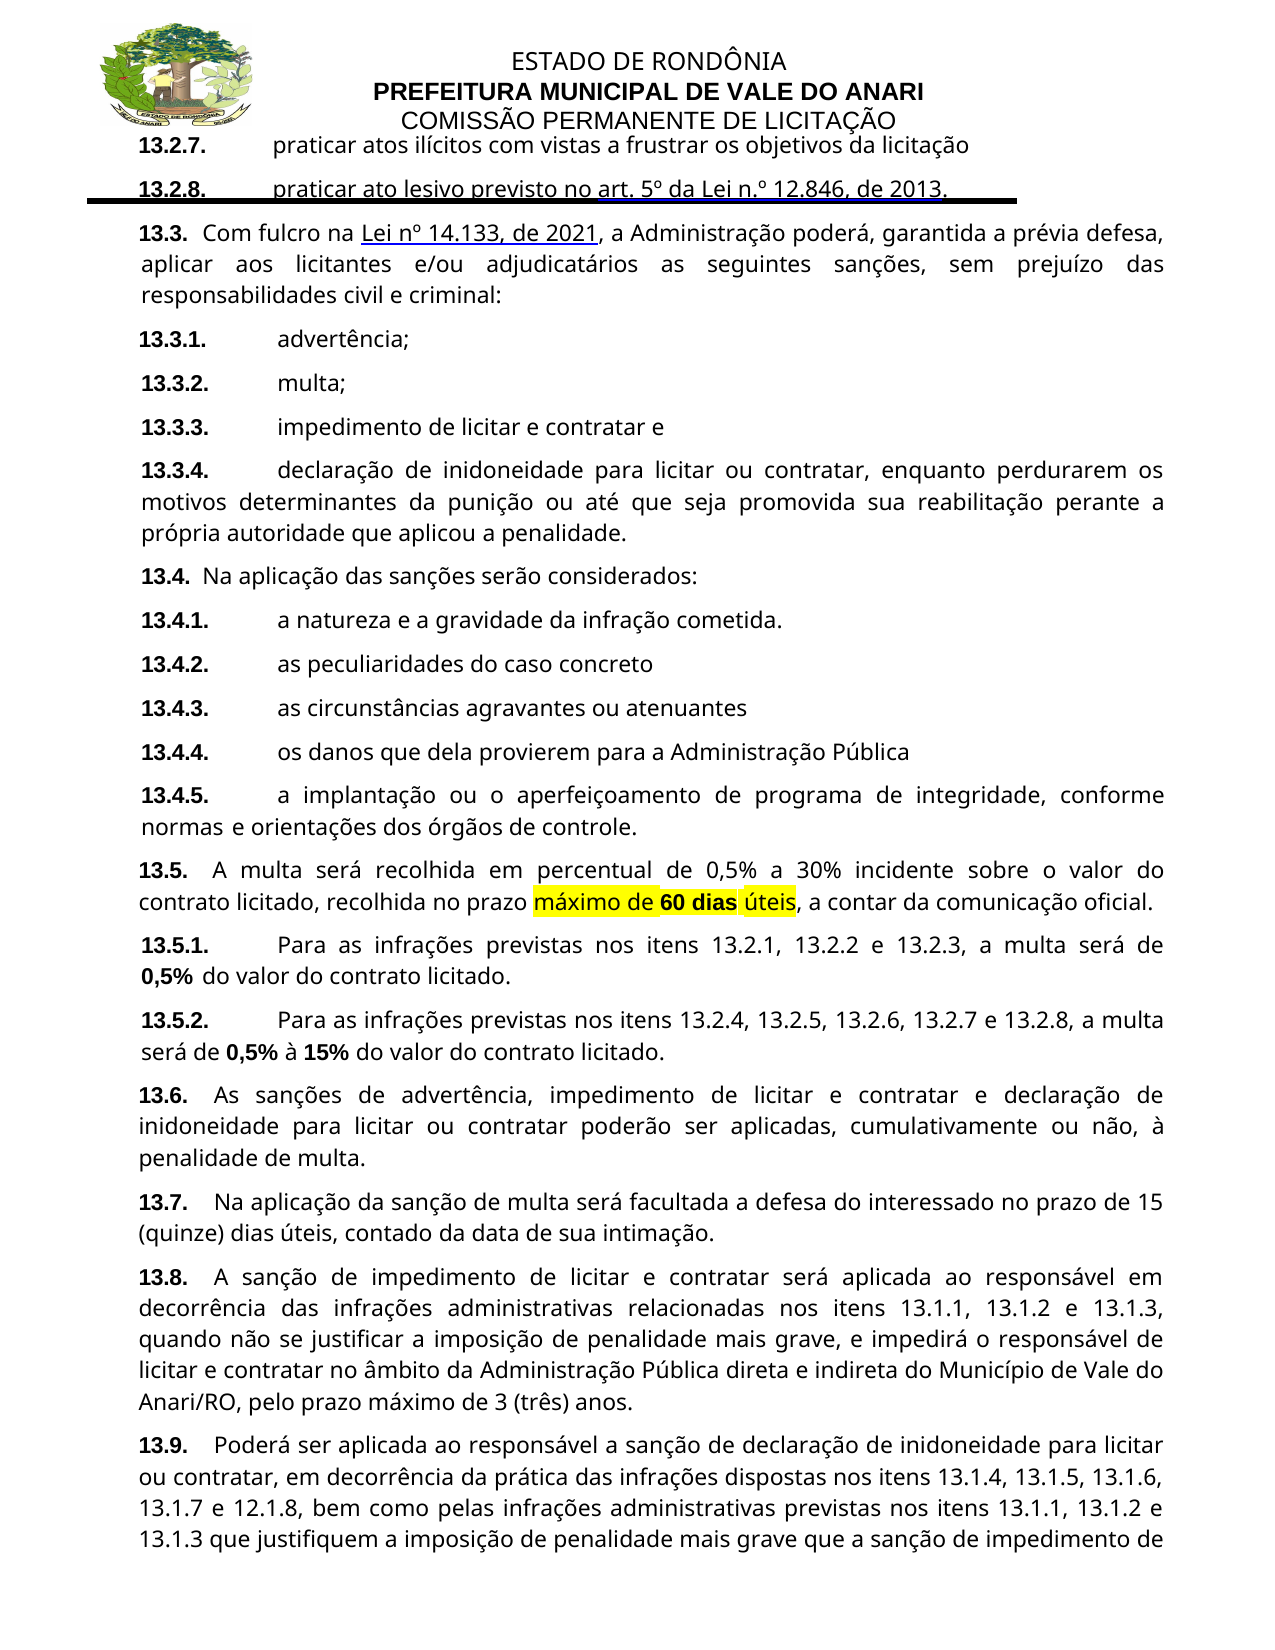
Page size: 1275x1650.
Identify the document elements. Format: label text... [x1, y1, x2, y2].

list Na aplicação das sanções serão considerados: [141, 560, 1164, 592]
list praticar atos ilícitos com vistas a frustrar os objetivos da licitação [138, 129, 1164, 160]
list impedimento de licitar e contratar e [141, 411, 1164, 442]
list Para as infrações previstas nos itens 13.2.1, 13.2.2 e 13.2.3, a multa será de 0,5% do valor do contrato licitado. [141, 929, 1164, 991]
list A multa será recolhida em percentual de 0,5% a 30% incidente sobre o valor do contrato licitado, recolhida no prazo máximo de 60 dias úteis, a contar da comunicação oficial. [138, 854, 1164, 917]
list multa; [141, 367, 1164, 398]
list as peculiaridades do caso concreto [141, 648, 1164, 679]
list praticar ato lesivo previsto no art. 5º da Lei n.º 12.846, de 2013. [138, 173, 1164, 204]
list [138, 1429, 1164, 1554]
list a implantação ou o aperfeiçoamento de programa de integridade, conforme normas e orientações dos órgãos de controle. [141, 779, 1164, 842]
list Com fulcro na Lei nº 14.133, de 2021, a Administração poderá, garantida a prévia defesa, aplicar aos licitantes e/ou adjudicatários as seguintes sanções, sem prejuízo das responsabilidades civil e criminal: [138, 217, 1164, 310]
list a natureza e a gravidade da infração cometida. [141, 604, 1164, 636]
list declaração de inidoneidade para licitar ou contratar, enquanto perdurarem os motivos determinantes da punição ou até que seja promovida sua reabilitação perante a própria autoridade que aplicou a penalidade. [141, 454, 1164, 548]
picture [99, 23, 253, 126]
list Na aplicação da sanção de multa será facultada a defesa do interessado no prazo de 15 (quinze) dias úteis, contado da data de sua intimação. [138, 1186, 1164, 1248]
list as circunstâncias agravantes ou atenuantes [141, 692, 1164, 723]
list advertência; [138, 323, 1164, 354]
list As sanções de advertência, impedimento de licitar e contratar e declaração de inidoneidade para licitar ou contratar poderão ser aplicadas, cumulativamente ou não, à penalidade de multa. [138, 1079, 1164, 1173]
list os danos que dela provierem para a Administração Pública [141, 735, 1164, 767]
list A sanção de impedimento de licitar e contratar será aplicada ao responsável em decorrência das infrações administrativas relacionadas nos itens 13.1.1, 13.1.2 e 13.1.3, quando não se justificar a imposição de penalidade mais grave, e impedirá o responsável de licitar e contratar no âmbito da Administração Pública direta e indireta do Município de Vale do Anari/RO, pelo prazo máximo de 3 (três) anos. [138, 1261, 1164, 1417]
list Para as infrações previstas nos itens 13.2.4, 13.2.5, 13.2.6, 13.2.7 e 13.2.8, a multa será de 0,5% à 15% do valor do contrato licitado. [141, 1004, 1164, 1067]
